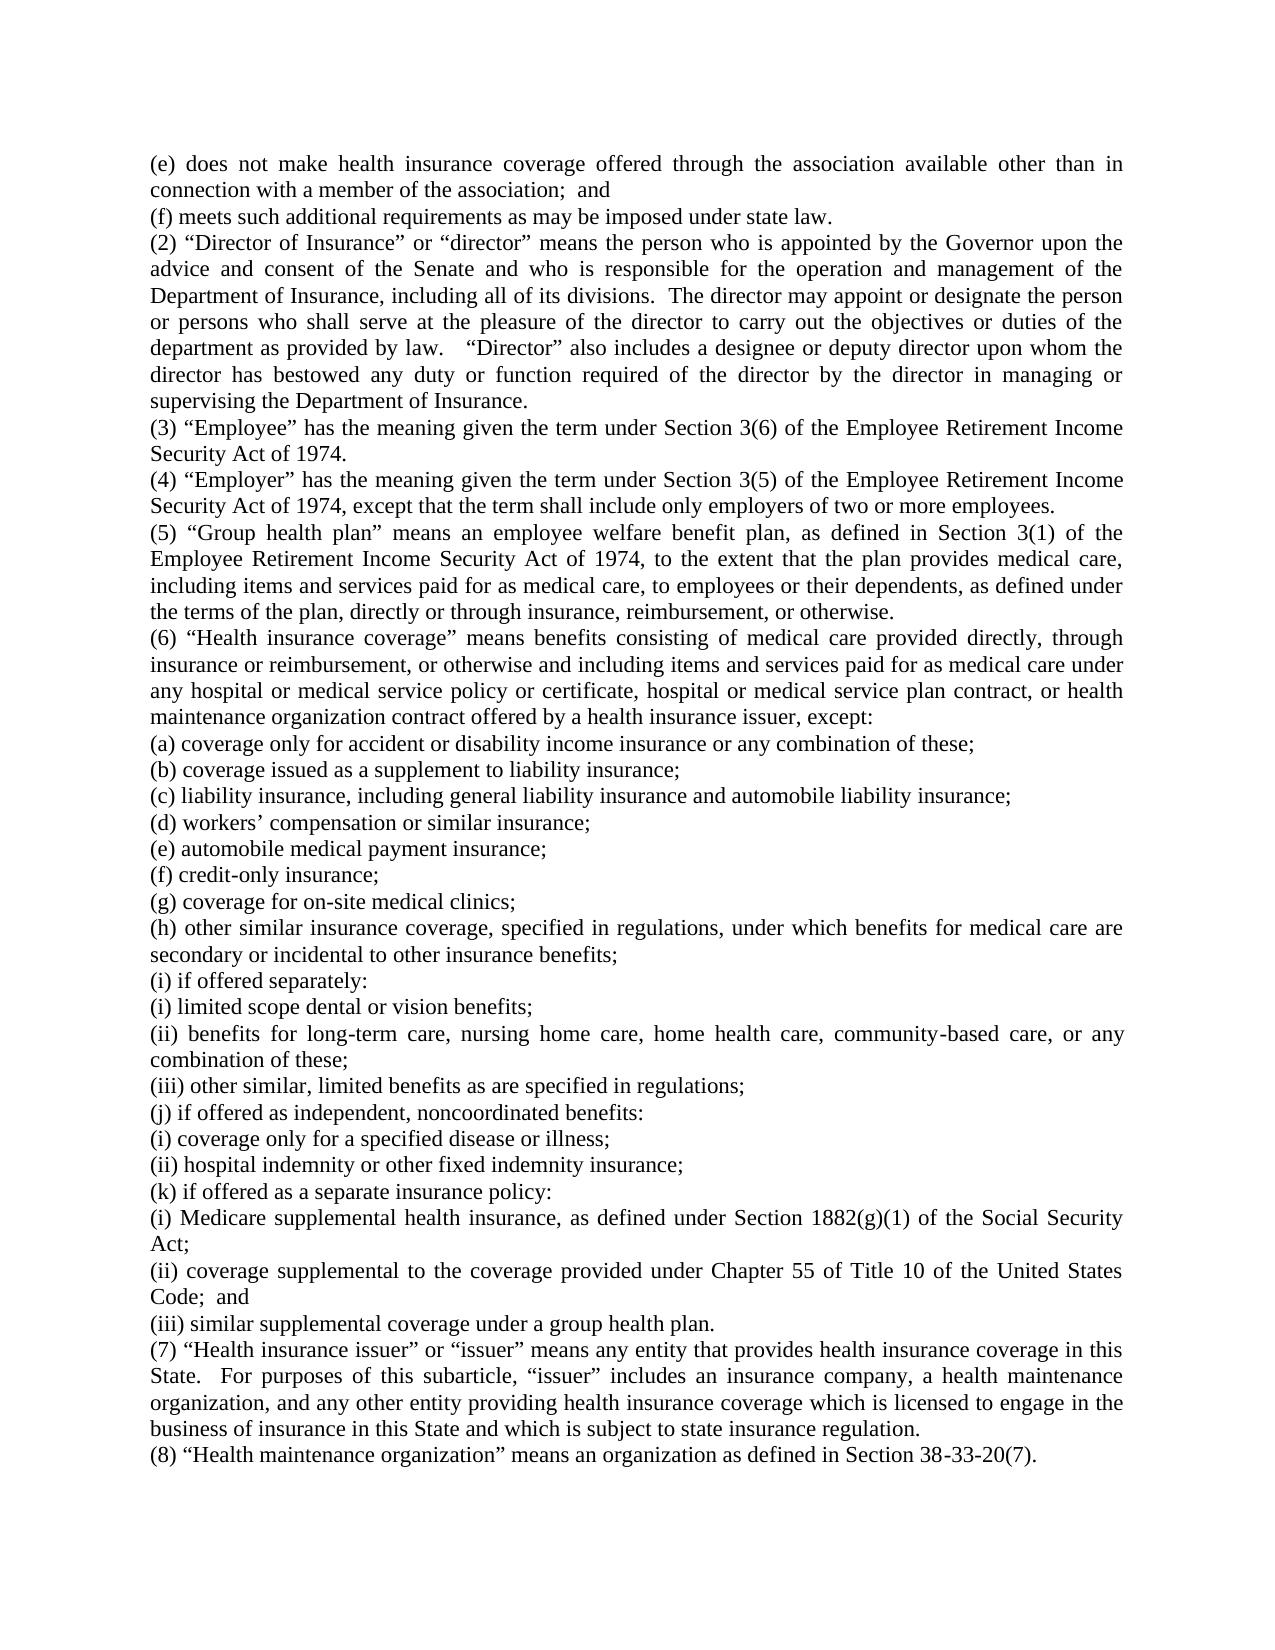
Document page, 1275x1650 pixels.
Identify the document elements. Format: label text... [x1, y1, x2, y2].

text (g) coverage for on-site medical clinics; [150, 888, 1125, 914]
text (8) “Health maintenance organization” means an organization as defined in Section 38-33-20(7). [150, 1441, 1125, 1468]
text (3) “Employee” has the meaning given the term under Section 3(6) of the Employee Retirement Income Security Act of 1974. [150, 413, 1125, 466]
text (c) liability insurance, including general liability insurance and automobile liability insurance; [150, 782, 1125, 809]
text (b) coverage issued as a supplement to liability insurance; [150, 756, 1125, 782]
text (5) “Group health plan” means an employee welfare benefit plan, as defined in Section 3(1) of the Employee Retirement Income Security Act of 1974, to the extent that the plan provides medical care, including items and services paid for as medical care, to employees or their dependents, as defined under the terms of the plan, directly or through insurance, reimbursement, or otherwise. [150, 519, 1125, 624]
text (i) limited scope dental or vision benefits; [150, 993, 1125, 1020]
text (j) if offered as independent, noncoordinated benefits: [150, 1099, 1125, 1125]
text (f) meets such additional requirements as may be imposed under state law. [150, 203, 1125, 229]
text (7) “Health insurance issuer” or “issuer” means any entity that provides health insurance coverage in this State. For purposes of this subarticle, “issuer” includes an insurance company, a health maintenance organization, and any other entity providing health insurance coverage which is licensed to engage in the business of insurance in this State and which is subject to state insurance regulation. [150, 1336, 1125, 1441]
text (ii) benefits for long-term care, nursing home care, home health care, community-based care, or any combination of these; [150, 1020, 1125, 1072]
text (iii) other similar, limited benefits as are specified in regulations; [150, 1072, 1125, 1099]
text (ii) coverage supplemental to the coverage provided under Chapter 55 of Title 10 of the United States Code; and [150, 1257, 1125, 1309]
text (i) coverage only for a specified disease or illness; [150, 1125, 1125, 1151]
text (a) coverage only for accident or disability income insurance or any combination of these; [150, 730, 1125, 756]
text (2) “Director of Insurance” or “director” means the person who is appointed by the Governor upon the advice and consent of the Senate and who is responsible for the operation and management of the Department of Insurance, including all of its divisions. The director may appoint or designate the person or persons who shall serve at the pleasure of the director to carry out the objectives or duties of the department as provided by law. “Director” also includes a designee or deputy director upon whom the director has bestowed any duty or function required of the director by the director in managing or supervising the Department of Insurance. [150, 229, 1125, 413]
text (f) credit-only insurance; [150, 862, 1125, 888]
text (e) does not make health insurance coverage offered through the association available other than in connection with a member of the association; and [150, 150, 1125, 203]
text (h) other similar insurance coverage, specified in regulations, under which benefits for medical care are secondary or incidental to other insurance benefits; [150, 914, 1125, 967]
text (6) “Health insurance coverage” means benefits consisting of medical care provided directly, through insurance or reimbursement, or otherwise and including items and services paid for as medical care under any hospital or medical service policy or certificate, hospital or medical service plan contract, or health maintenance organization contract offered by a health insurance issuer, except: [150, 624, 1125, 730]
text (ii) hospital indemnity or other fixed indemnity insurance; [150, 1151, 1125, 1178]
text (k) if offered as a separate insurance policy: [150, 1178, 1125, 1204]
text (d) workers’ compensation or similar insurance; [150, 809, 1125, 835]
text (i) Medicare supplemental health insurance, as defined under Section 1882(g)(1) of the Social Security Act; [150, 1204, 1125, 1257]
text (iii) similar supplemental coverage under a group health plan. [150, 1309, 1125, 1336]
text (i) if offered separately: [150, 967, 1125, 993]
text (e) automobile medical payment insurance; [150, 835, 1125, 862]
text (4) “Employer” has the meaning given the term under Section 3(5) of the Employee Retirement Income Security Act of 1974, except that the term shall include only employers of two or more employees. [150, 466, 1125, 519]
